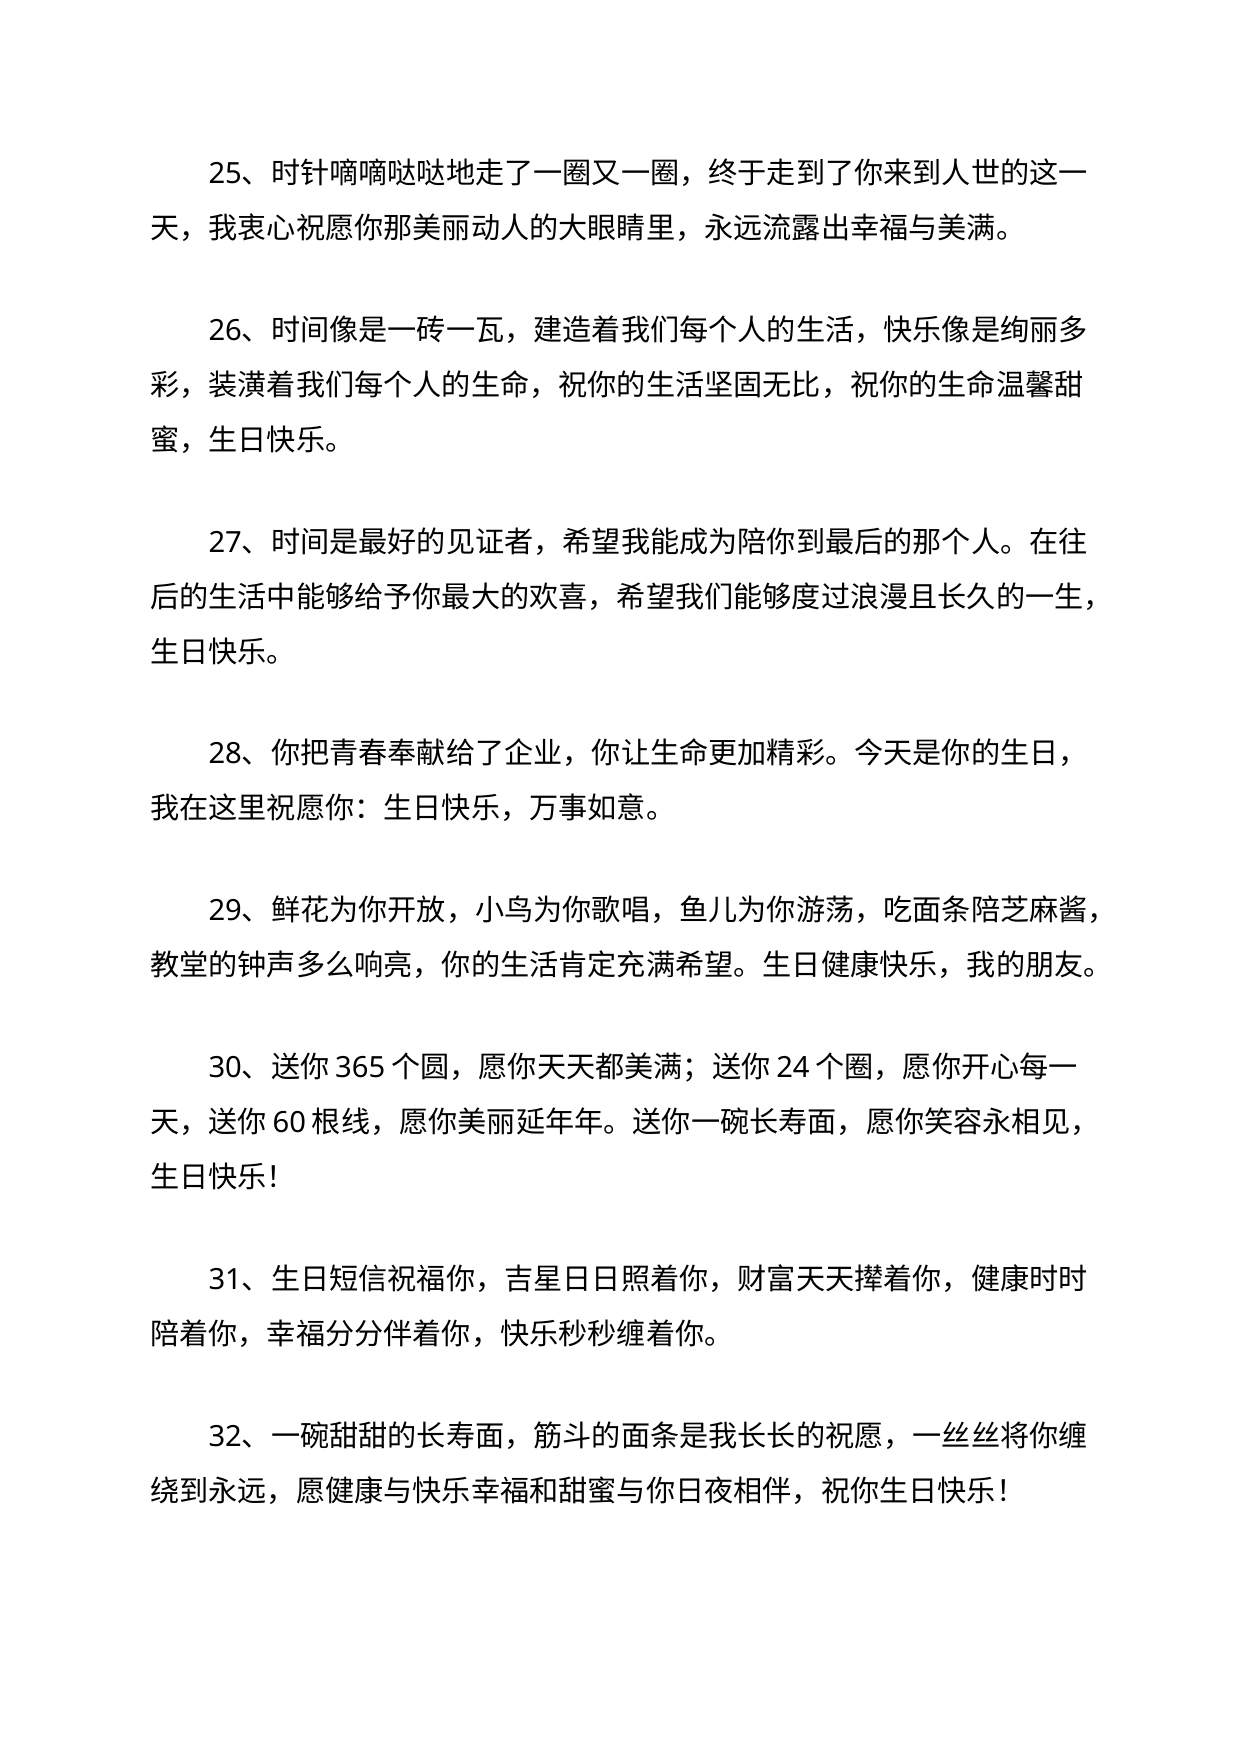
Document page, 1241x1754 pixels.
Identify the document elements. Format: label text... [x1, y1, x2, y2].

text 30、送你365个圆，愿你天天都美满；送你24个圈，愿你开心每一天，送你60根线，愿你美丽延年年。送你一碗长寿面，愿你笑容永相见，生日快乐！ [150, 1044, 1090, 1196]
text 31、生日短信祝福你，吉星日日照着你，财富天天撵着你，健康时时陪着你，幸福分分伴着你，快乐秒秒缠着你。 [150, 1255, 1090, 1353]
text 29、鲜花为你开放，小鸟为你歌唱，鱼儿为你游荡，吃面条陪芝麻酱，教堂的钟声多么响亮，你的生活肯定充满希望。生日健康快乐，我的朋友。 [150, 887, 1090, 984]
text 28、你把青春奉献给了企业，你让生命更加精彩。今天是你的生日，我在这里祝愿你：生日快乐，万事如意。 [150, 730, 1090, 827]
text 27、时间是最好的见证者，希望我能成为陪你到最后的那个人。在往后的生活中能够给予你最大的欢喜，希望我们能够度过浪漫且长久的一生，生日快乐。 [150, 518, 1090, 671]
text 26、时间像是一砖一瓦，建造着我们每个人的生活，快乐像是绚丽多彩，装潢着我们每个人的生命，祝你的生活坚固无比，祝你的生命温馨甜蜜，生日快乐。 [150, 307, 1090, 459]
text 25、时针嘀嘀哒哒地走了一圈又一圈，终于走到了你来到人世的这一天，我衷心祝愿你那美丽动人的大眼睛里，永远流露出幸福与美满。 [150, 150, 1090, 247]
text 32、一碗甜甜的长寿面，筋斗的面条是我长长的祝愿，一丝丝将你缠绕到永远，愿健康与快乐幸福和甜蜜与你日夜相伴，祝你生日快乐！ [150, 1412, 1090, 1509]
